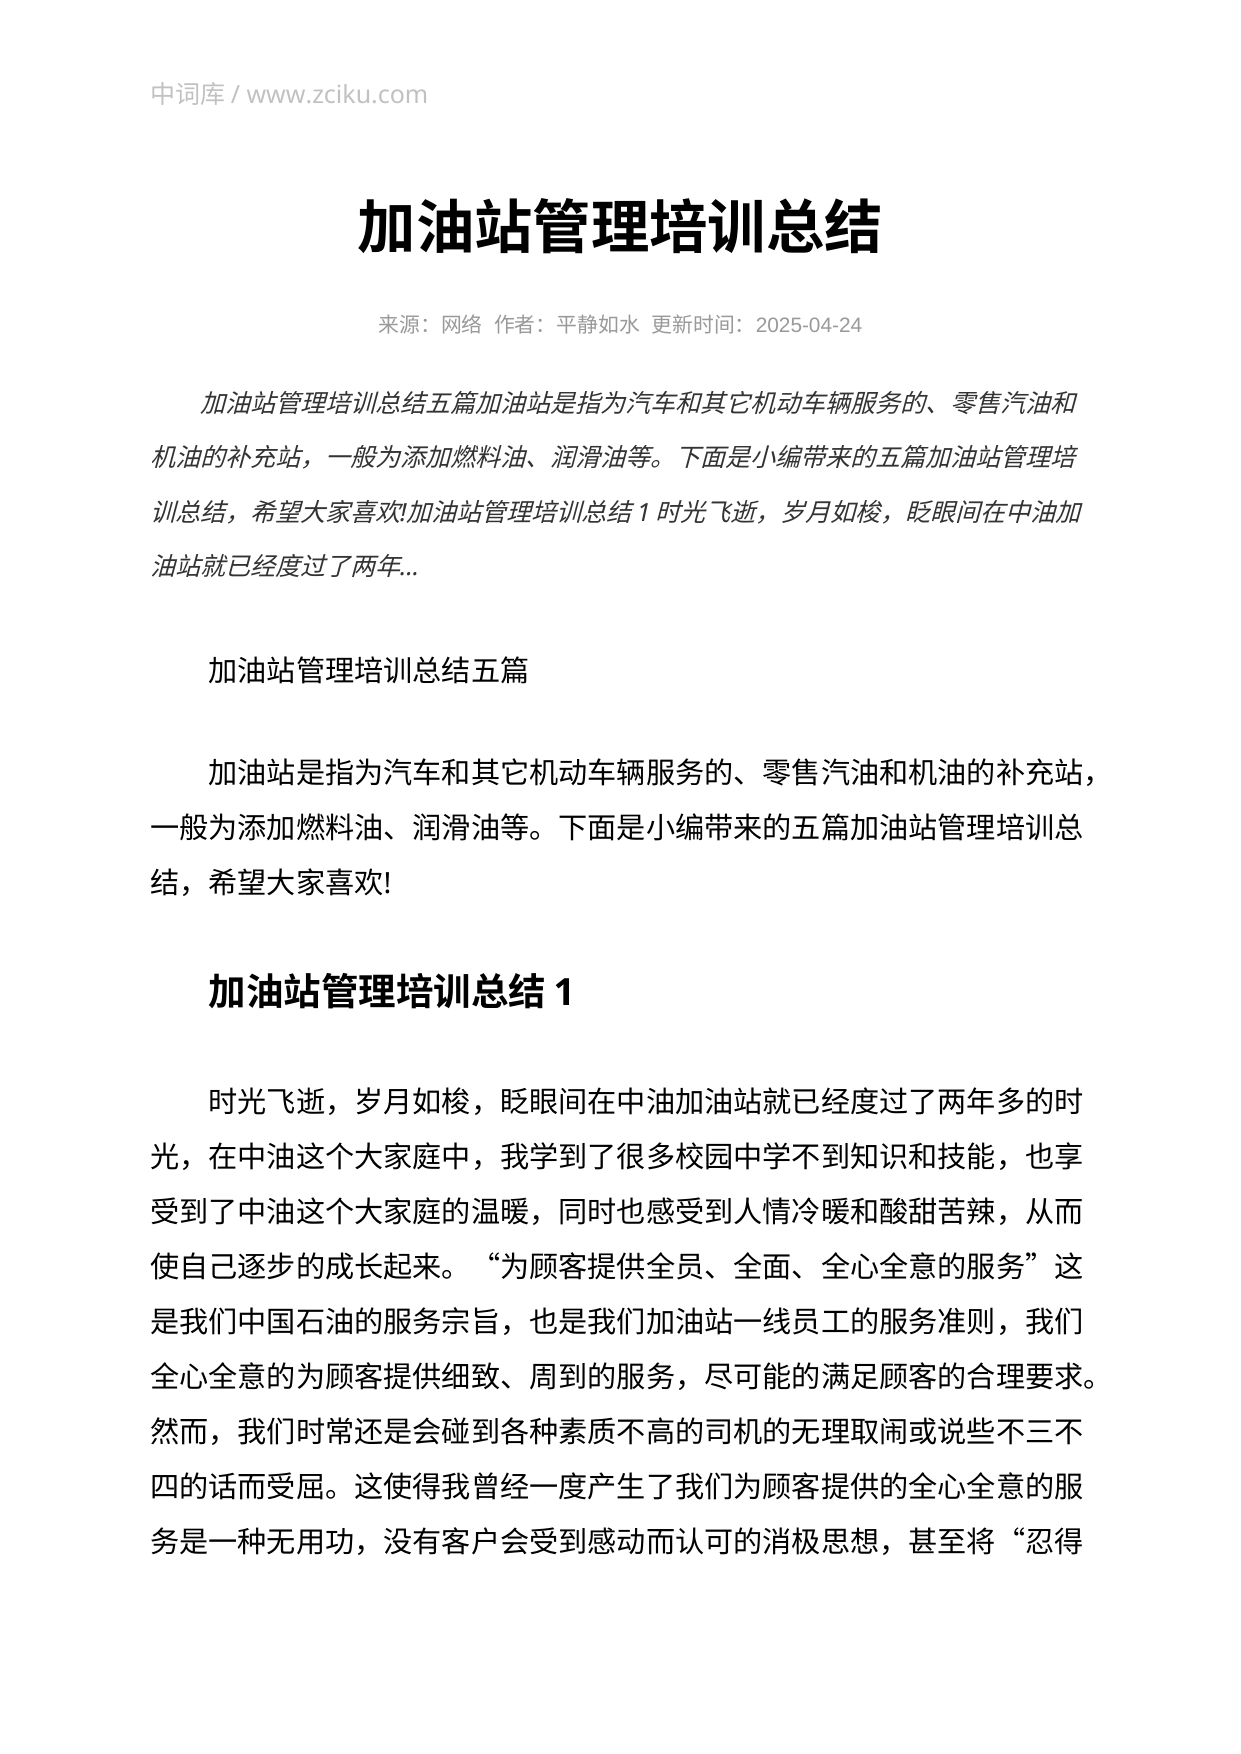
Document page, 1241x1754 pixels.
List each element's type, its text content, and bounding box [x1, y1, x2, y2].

text 加油站管理培训总结五篇加油站是指为汽车和其它机动车辆服务的、零售汽油和机油的补充站，一般为添加燃料油、润滑油等。下面是小编带来的五篇加油站管理培训总结，希望大家喜欢!加油站管理培训总结1时光飞逝，岁月如梭，眨眼间在中油加油站就已经度过了两年... [150, 383, 1090, 583]
subtitle 加油站管理培训总结 [150, 181, 1090, 266]
text 加油站管理培训总结五篇 [150, 648, 1090, 690]
text 加油站是指为汽车和其它机动车辆服务的、零售汽油和机油的补充站，一般为添加燃料油、润滑油等。下面是小编带来的五篇加油站管理培训总结，希望大家喜欢! [150, 749, 1090, 902]
text 来源：网络 作者：平静如水 更新时间：2025-04-24 [150, 313, 1090, 337]
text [150, 1079, 1090, 1560]
text 加油站管理培训总结1 [150, 961, 1090, 1016]
